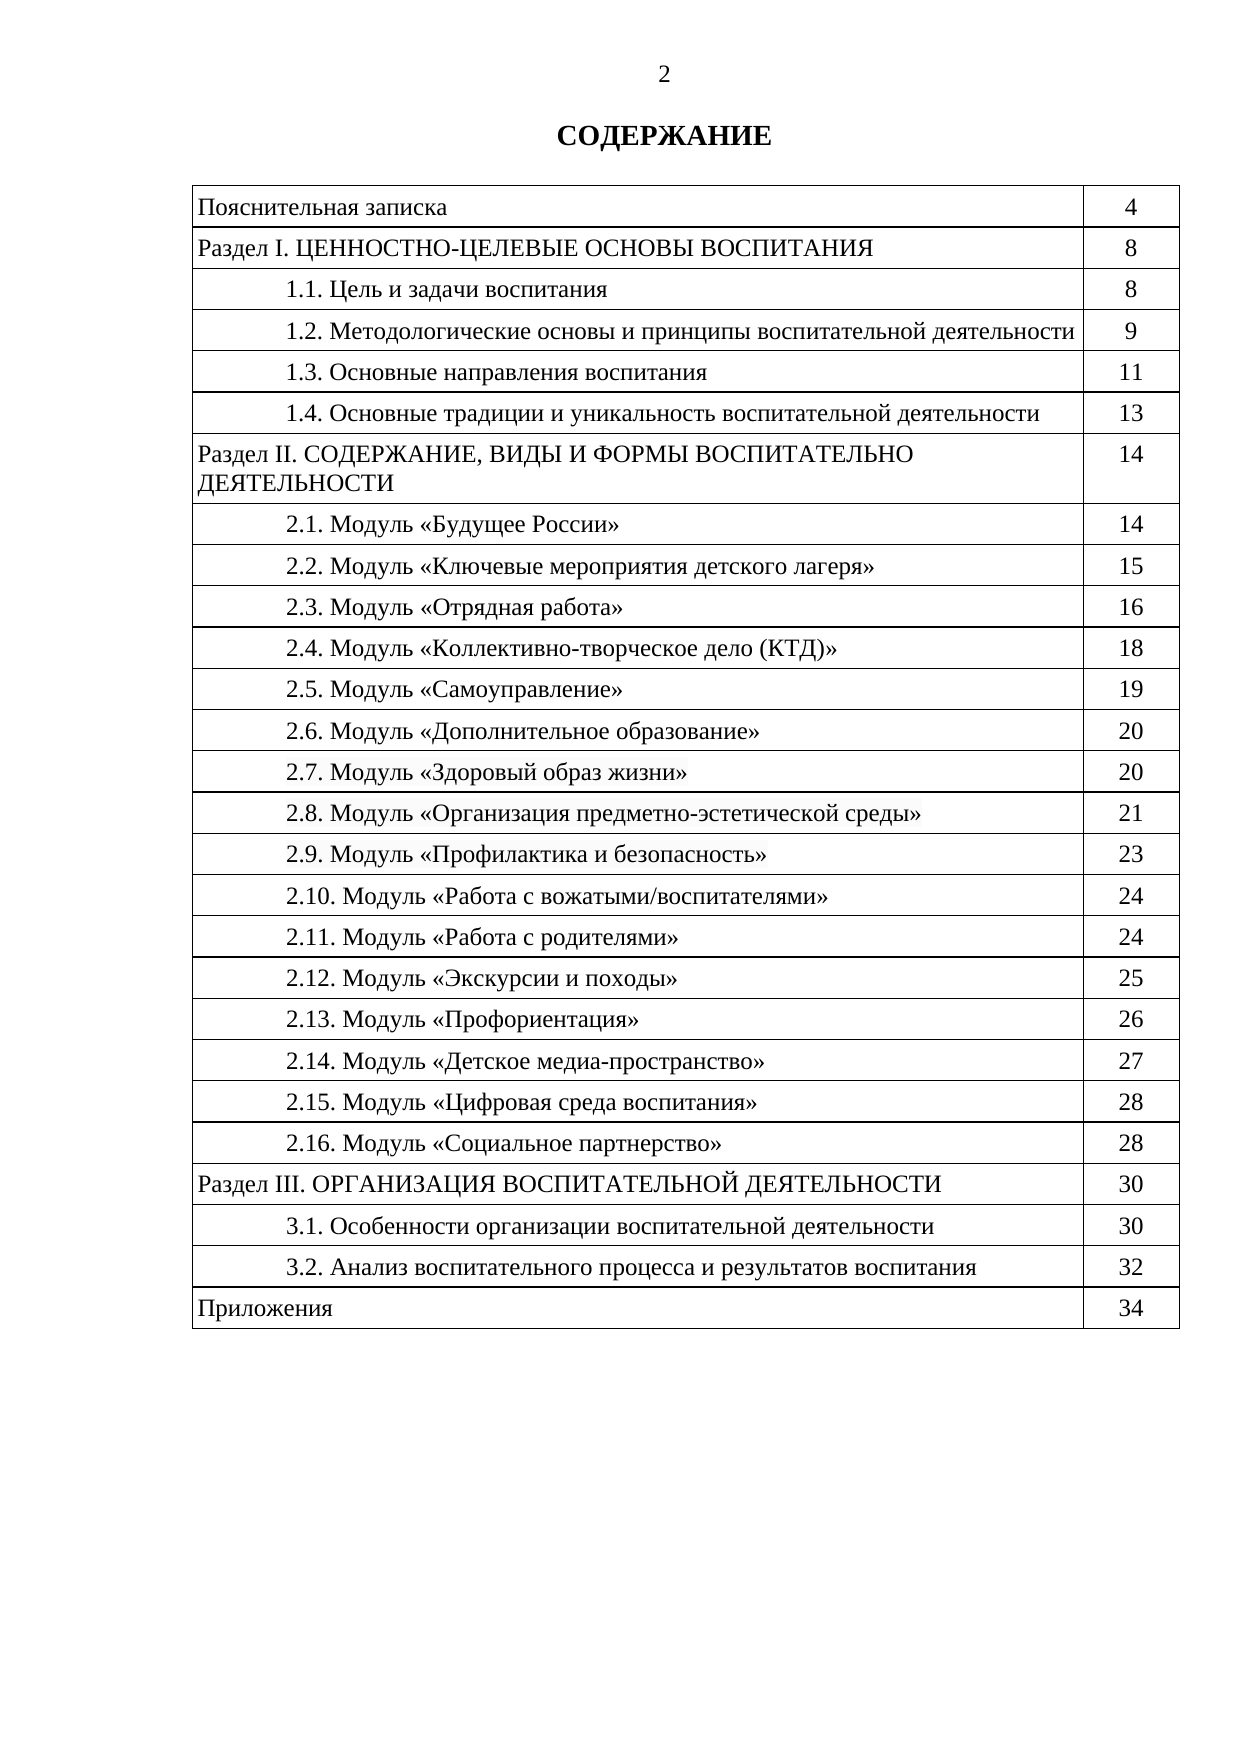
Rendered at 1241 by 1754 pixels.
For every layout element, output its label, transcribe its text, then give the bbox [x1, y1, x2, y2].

table_cell 28 [1084, 1081, 1179, 1121]
table_cell Приложения [193, 1288, 1083, 1328]
table_cell 26 [1084, 999, 1179, 1039]
table_cell 8 [1084, 269, 1179, 309]
table_cell 14 [1084, 434, 1179, 503]
table_cell 2.2. Модуль «Ключевые мероприятия детского лагеря» [193, 545, 1083, 585]
table_cell 32 [1084, 1246, 1179, 1286]
table_cell 13 [1084, 393, 1179, 433]
table_cell 2.7. Модуль «Здоровый образ жизни» [193, 751, 1083, 791]
table_cell 2.16. Модуль «Социальное партнерство» [193, 1123, 1083, 1163]
table_cell 24 [1084, 916, 1179, 956]
table_cell 1.1. Цель и задачи воспитания [193, 269, 1083, 309]
table_cell 25 [1084, 958, 1179, 998]
table_cell 11 [1084, 351, 1179, 391]
table_cell 2.10. Модуль «Работа с вожатыми/воспитателями» [193, 875, 1083, 915]
table_cell 14 [1084, 504, 1179, 544]
table_cell 9 [1084, 310, 1179, 350]
table_cell 1.3. Основные направления воспитания [193, 351, 1083, 391]
table_cell 8 [1084, 228, 1179, 268]
table_header Пояснительная записка [193, 186, 1083, 226]
table_cell 2.5. Модуль «Самоуправление» [193, 669, 1083, 709]
table_cell 27 [1084, 1040, 1179, 1080]
table_cell 2.8. Модуль «Организация предметно-эстетической среды» [193, 793, 1083, 833]
table_cell 2.14. Модуль «Детское медиа-пространство» [193, 1040, 1083, 1080]
table_cell Раздел III. ОРГАНИЗАЦИЯ ВОСПИТАТЕЛЬНОЙ ДЕЯТЕЛЬНОСТИ [193, 1164, 1083, 1204]
table_cell 15 [1084, 545, 1179, 585]
table_cell 18 [1084, 628, 1179, 668]
table_cell 28 [1084, 1123, 1179, 1163]
table_cell 19 [1084, 669, 1179, 709]
table_cell 2.3. Модуль «Отрядная работа» [193, 586, 1083, 626]
table_cell 2.6. Модуль «Дополнительное образование» [193, 710, 1083, 750]
table_cell Раздел II. СОДЕРЖАНИЕ, ВИДЫ И ФОРМЫ ВОСПИТАТЕЛЬНО ДЕЯТЕЛЬНОСТИ [193, 434, 1083, 503]
table_cell 24 [1084, 875, 1179, 915]
table_cell 34 [1084, 1288, 1179, 1328]
table_cell 2.9. Модуль «Профилактика и безопасность» [193, 834, 1083, 874]
table_cell 2.4. Модуль «Коллективно-творческое дело (КТД)» [193, 628, 1083, 668]
table_cell 16 [1084, 586, 1179, 626]
table_cell 3.2. Анализ воспитательного процесса и результатов воспитания [193, 1246, 1083, 1286]
table_cell 2.15. Модуль «Цифровая среда воспитания» [193, 1081, 1083, 1121]
table_cell 2.1. Модуль «Будущее России» [193, 504, 1083, 544]
table_cell 1.2. Методологические основы и принципы воспитательной деятельности [193, 310, 1083, 350]
table_cell 3.1. Особенности организации воспитательной деятельности [193, 1205, 1083, 1245]
table_cell 20 [1084, 710, 1179, 750]
table_cell 23 [1084, 834, 1179, 874]
table_header 4 [1084, 186, 1179, 226]
table_cell 30 [1084, 1205, 1179, 1245]
table_cell 2.13. Модуль «Профориентация» [193, 999, 1083, 1039]
table_cell 21 [1084, 793, 1179, 833]
table_cell 30 [1084, 1164, 1179, 1204]
table_cell 1.4. Основные традиции и уникальность воспитательной деятельности [193, 393, 1083, 433]
text СОДЕРЖАНИЕ [176, 118, 1152, 152]
table_cell 20 [1084, 751, 1179, 791]
table_cell 2.12. Модуль «Экскурсии и походы» [193, 958, 1083, 998]
table_cell Раздел I. ЦЕННОСТНО-ЦЕЛЕВЫЕ ОСНОВЫ ВОСПИТАНИЯ [193, 228, 1083, 268]
table_cell 2.11. Модуль «Работа с родителями» [193, 916, 1083, 956]
